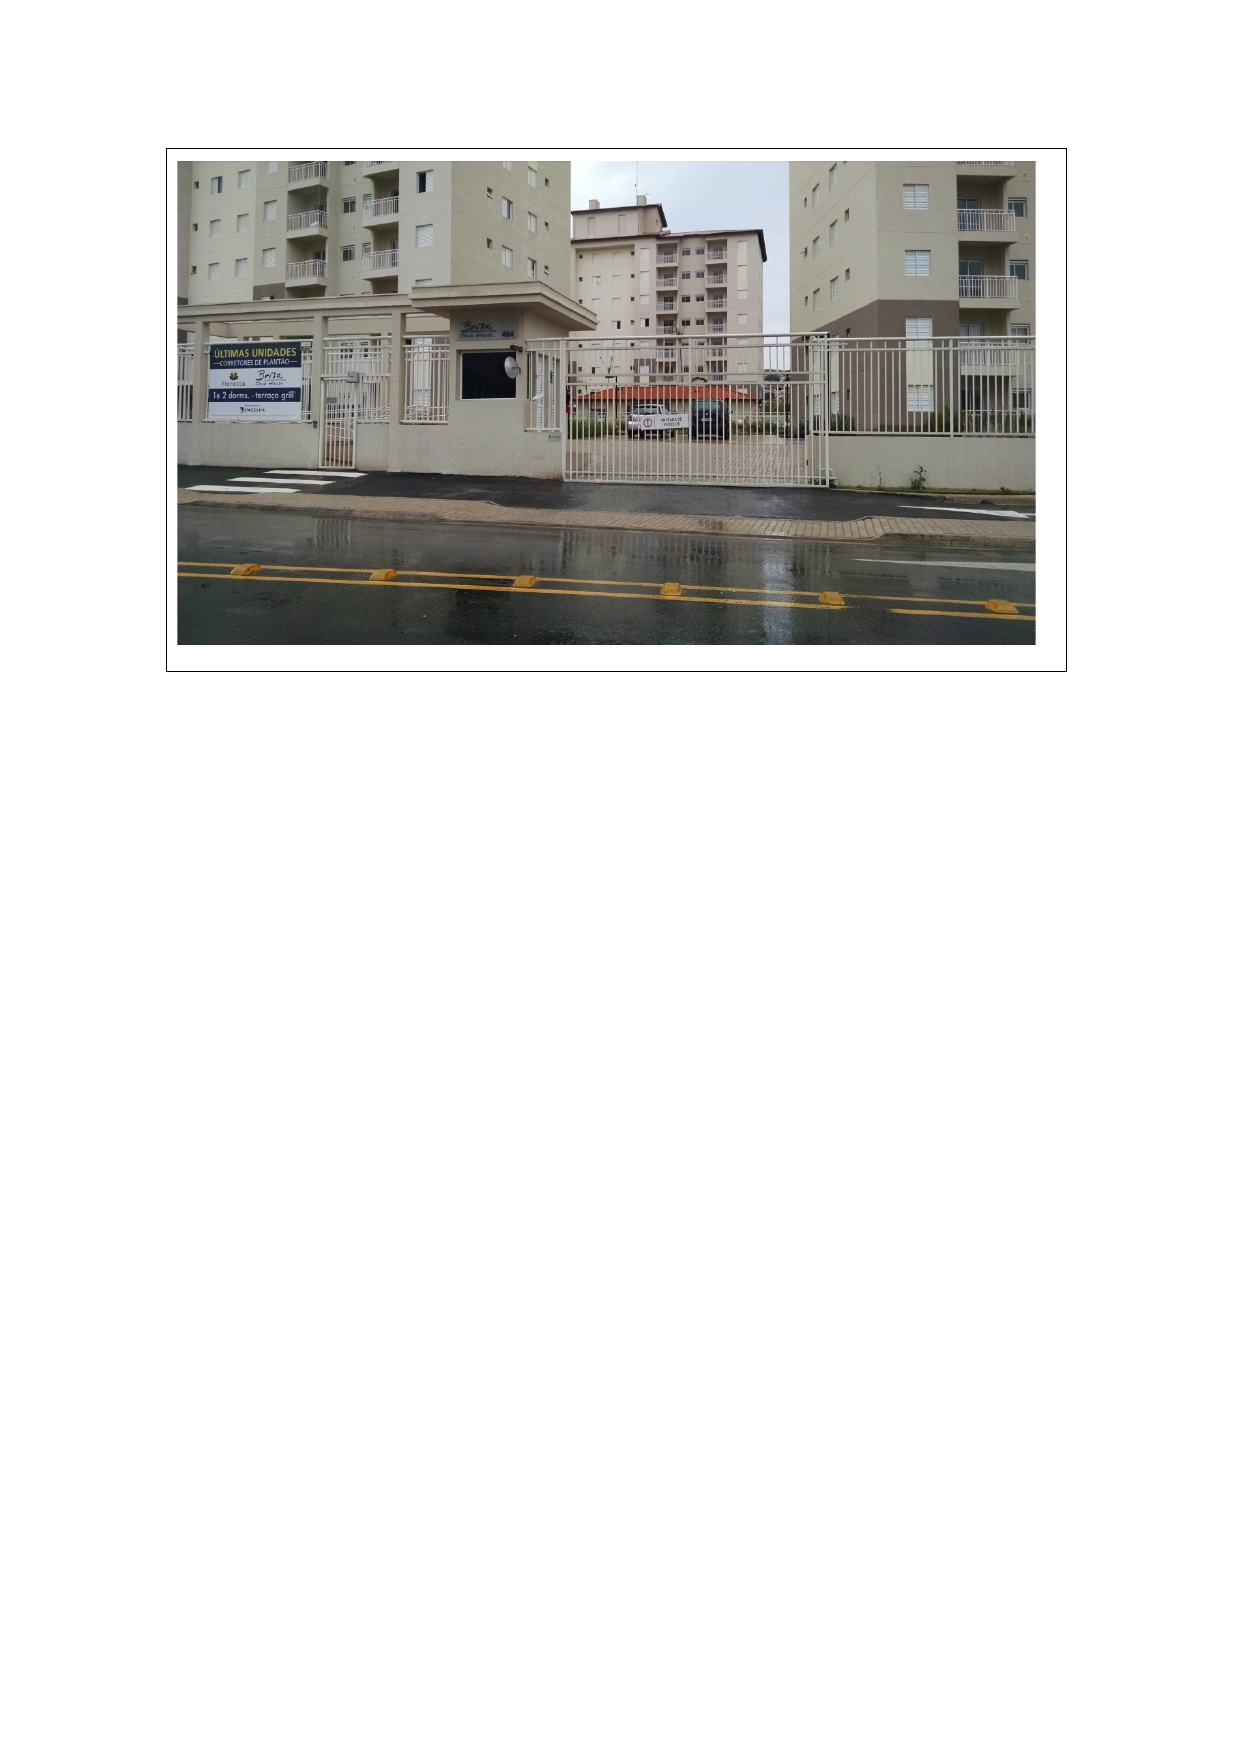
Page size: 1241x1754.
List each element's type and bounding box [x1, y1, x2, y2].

picture [177, 161, 1036, 645]
table_cell [167, 149, 1066, 671]
